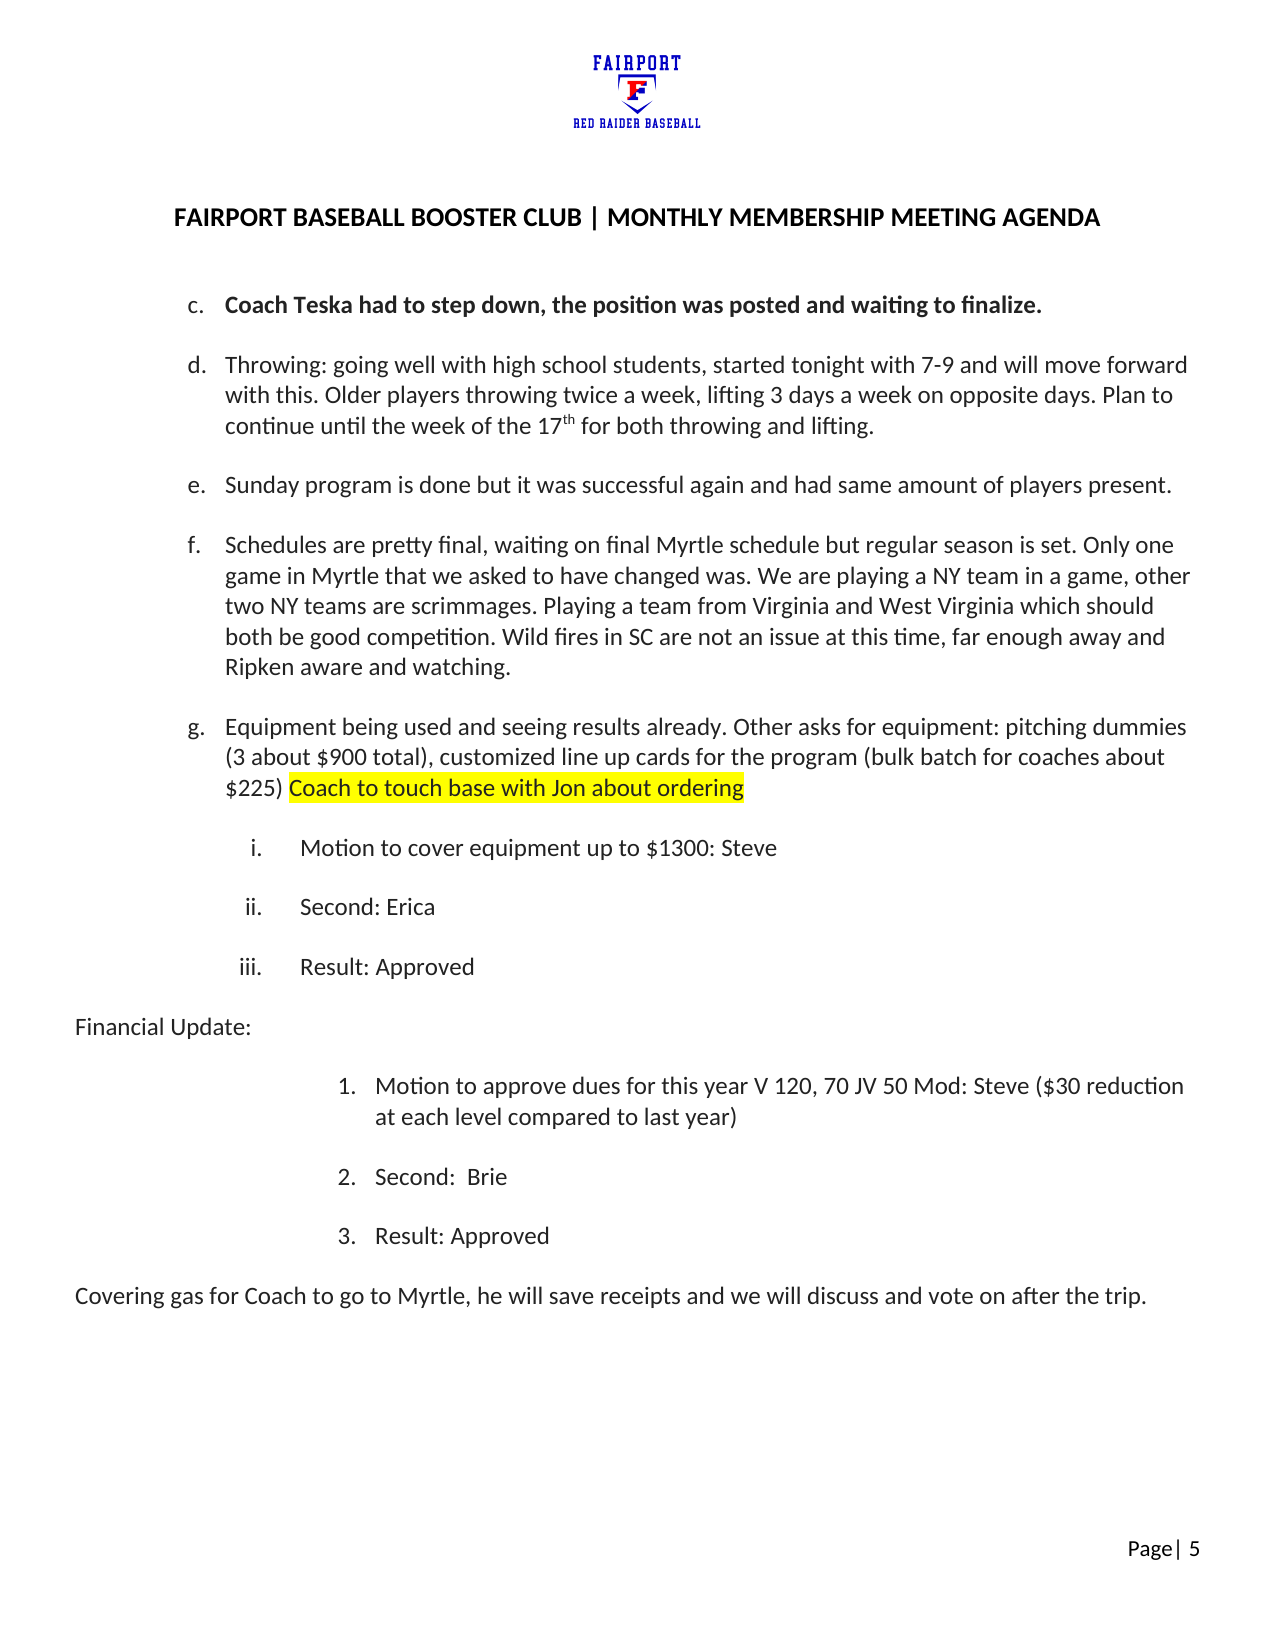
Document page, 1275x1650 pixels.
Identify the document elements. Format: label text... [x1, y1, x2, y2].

list Second: Brie [337, 1161, 1200, 1191]
list Motion to approve dues for this year V 120, 70 JV 50 Mod: Steve ($30 reduction at each level compared to last year) [337, 1071, 1200, 1132]
list Sunday program is done but it was successful again and had same amount of players present. [187, 469, 1200, 500]
list Schedules are pretty final, waiting on final Myrtle schedule but regular season is set. Only one game in Myrtle that we asked to have changed was. We are playing a NY team in a game, other two NY teams are scrimmages. Playing a team from Virginia and West Virginia which should both be good competition. Wild fires in SC are not an issue at this time, far enough away and Ripken aware and watching. [187, 529, 1200, 682]
list Equipment being used and seeing results already. Other asks for equipment: pitching dummies (3 about $900 total), customized line up cards for the program (bulk batch for coaches about $225) Coach to touch base with Jon about ordering [187, 711, 1200, 803]
picture [558, 15, 716, 173]
list Motion to cover equipment up to $1300: Steve [262, 832, 1200, 862]
list Throwing: going well with high school students, started tonight with 7-9 and will move forward with this. Older players throwing twice a week, lifting 3 days a week on opposite days. Plan to continue until the week of the 17th for both throwing and lifting. [187, 349, 1200, 440]
list Coach Teska had to step down, the position was posted and waiting to finalize. [187, 289, 1200, 320]
text Covering gas for Coach to go to Myrtle, he will save receipts and we will discuss and vote on after the trip. [75, 1280, 1200, 1311]
list Result: Approved [262, 951, 1200, 982]
list Result: Approved [337, 1220, 1200, 1251]
list Second: Erica [262, 891, 1200, 922]
text Financial Update: [75, 1011, 1200, 1041]
